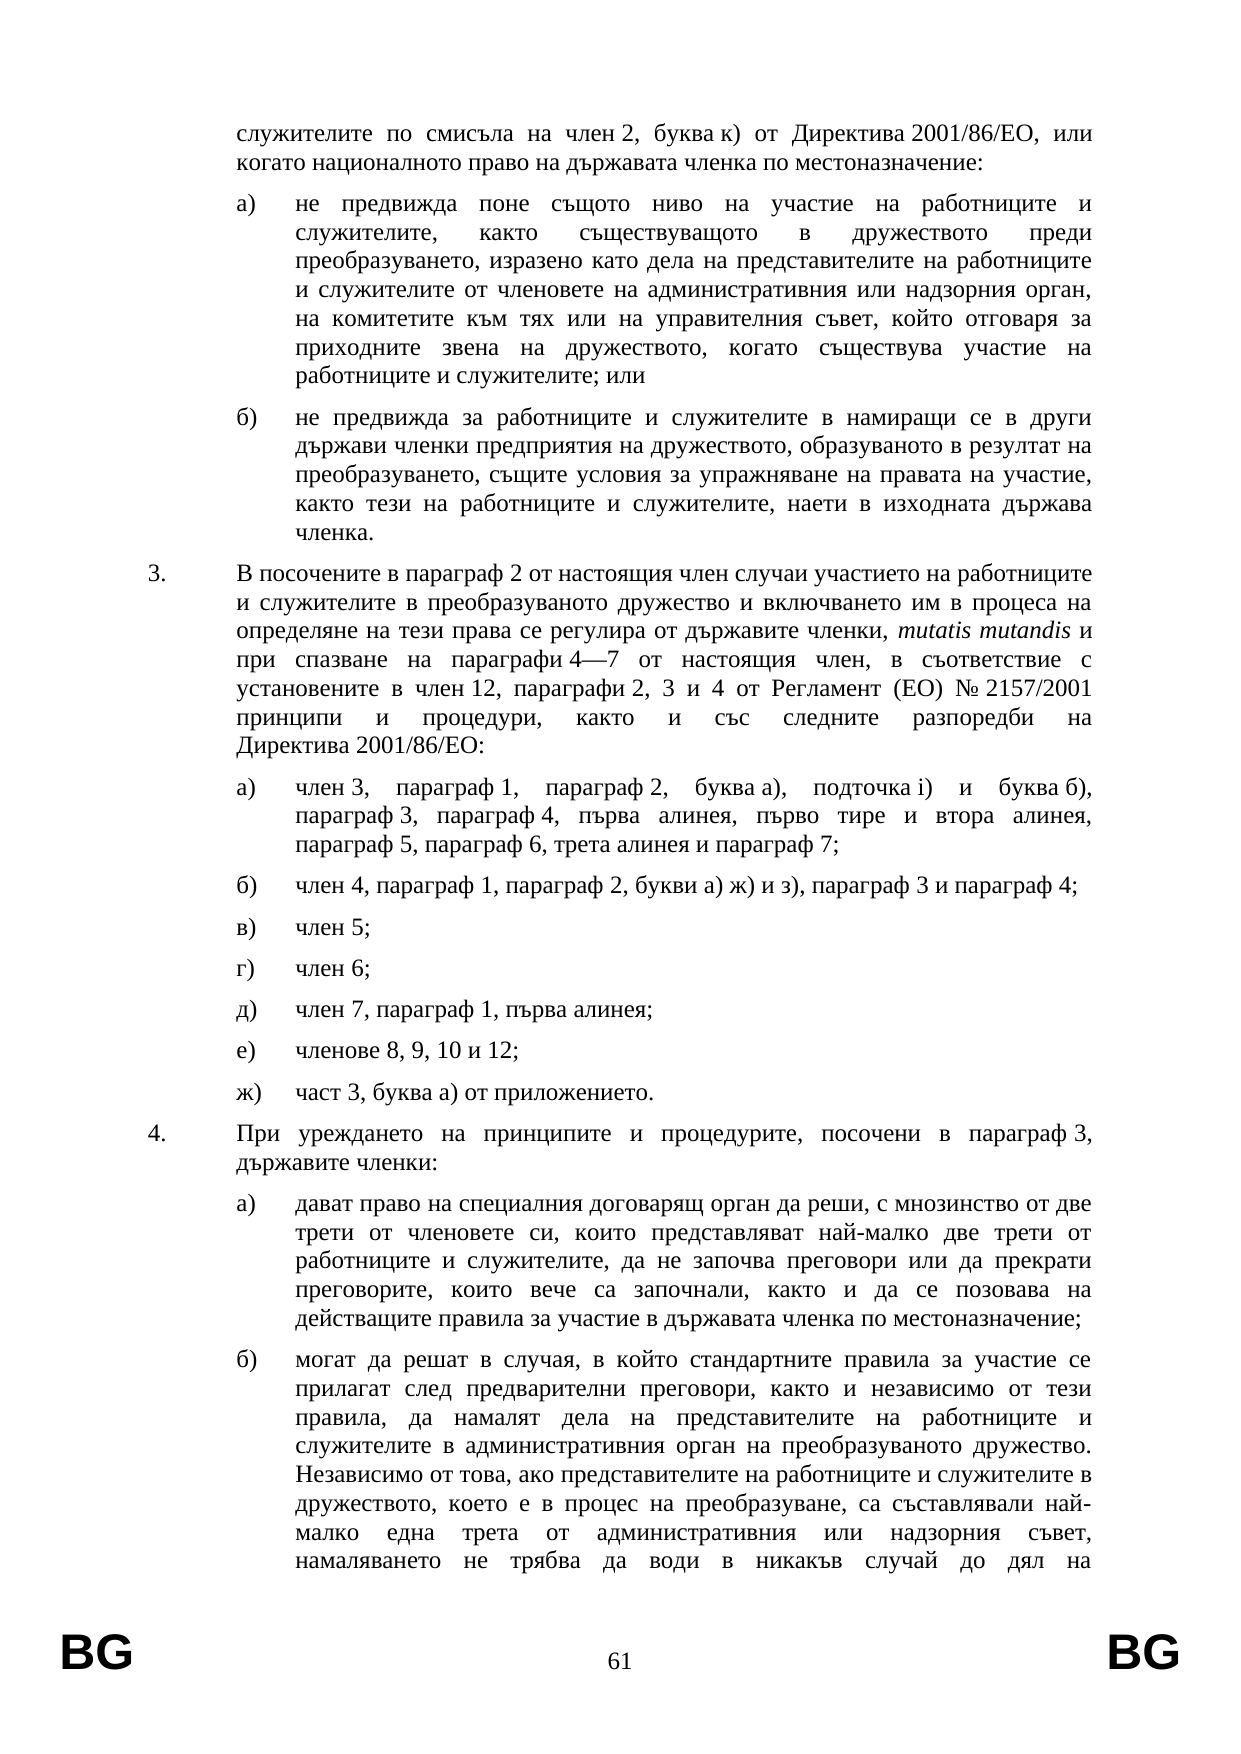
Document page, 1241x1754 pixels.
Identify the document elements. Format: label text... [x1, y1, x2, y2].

text д) член 7, параграф 1, първа алинея; [236, 994, 1093, 1023]
text б) не предвижда за работниците и служителите в намиращи се в други държави членки предприятия на дружеството, образуваното в резултат на преобразуването, същите условия за упражняване на правата на участие, както тези на работниците и служителите, наети в изходната държава членка. [236, 402, 1093, 546]
text а) член 3, параграф 1, параграф 2, буква а), подточка i) и буква б), параграф 3, параграф 4, първа алинея, първо тире и втора алинея, параграф 5, параграф 6, трета алинея и параграф 7; [236, 772, 1093, 858]
text е) членове 8, 9, 10 и 12; [236, 1036, 1093, 1064]
text б) член 4, параграф 1, параграф 2, букви а) ж) и з), параграф 3 и параграф 4; [236, 871, 1093, 899]
text 4. При уреждането на принципите и процедурите, посочени в параграф 3, държавите членки: [148, 1118, 1093, 1176]
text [148, 118, 1093, 176]
text а) не предвижда поне същото ниво на участие на работниците и служителите, както съществуващото в дружеството преди преобразуването, изразено като дела на представителите на работниците и служителите от членовете на административния или надзорния орган, на комитетите към тях или на управителния съвет, който отговаря за приходните звена на дружеството, когато съществува участие на работниците и служителите; или [236, 188, 1093, 389]
text ж) част 3, буква а) от приложението. [236, 1077, 1093, 1106]
text в) член 5; [236, 912, 1093, 941]
text 3. В посочените в параграф 2 от настоящия член случаи участието на работниците и служителите в преобразуваното дружество и включването им в процеса на определяне на тези права се регулира от държавите членки, mutatis mutandis и при спазване на параграфи 4—7 от настоящия член, в съответствие с установените в член 12, параграфи 2, 3 и 4 от Регламент (ЕО) № 2157/2001 принципи и процедури, както и със следните разпоредби на Директива 2001/86/ЕО: [148, 558, 1093, 759]
text г) член 6; [236, 953, 1093, 982]
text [236, 1344, 1093, 1574]
text а) дават право на специалния договарящ орган да реши, с мнозинство от две трети от членовете си, които представляват най-малко две трети от работниците и служителите, да не започва преговори или да прекрати преговорите, които вече са започнали, както и да се позовава на действащите правила за участие в държавата членка по местоназначение; [236, 1188, 1093, 1332]
